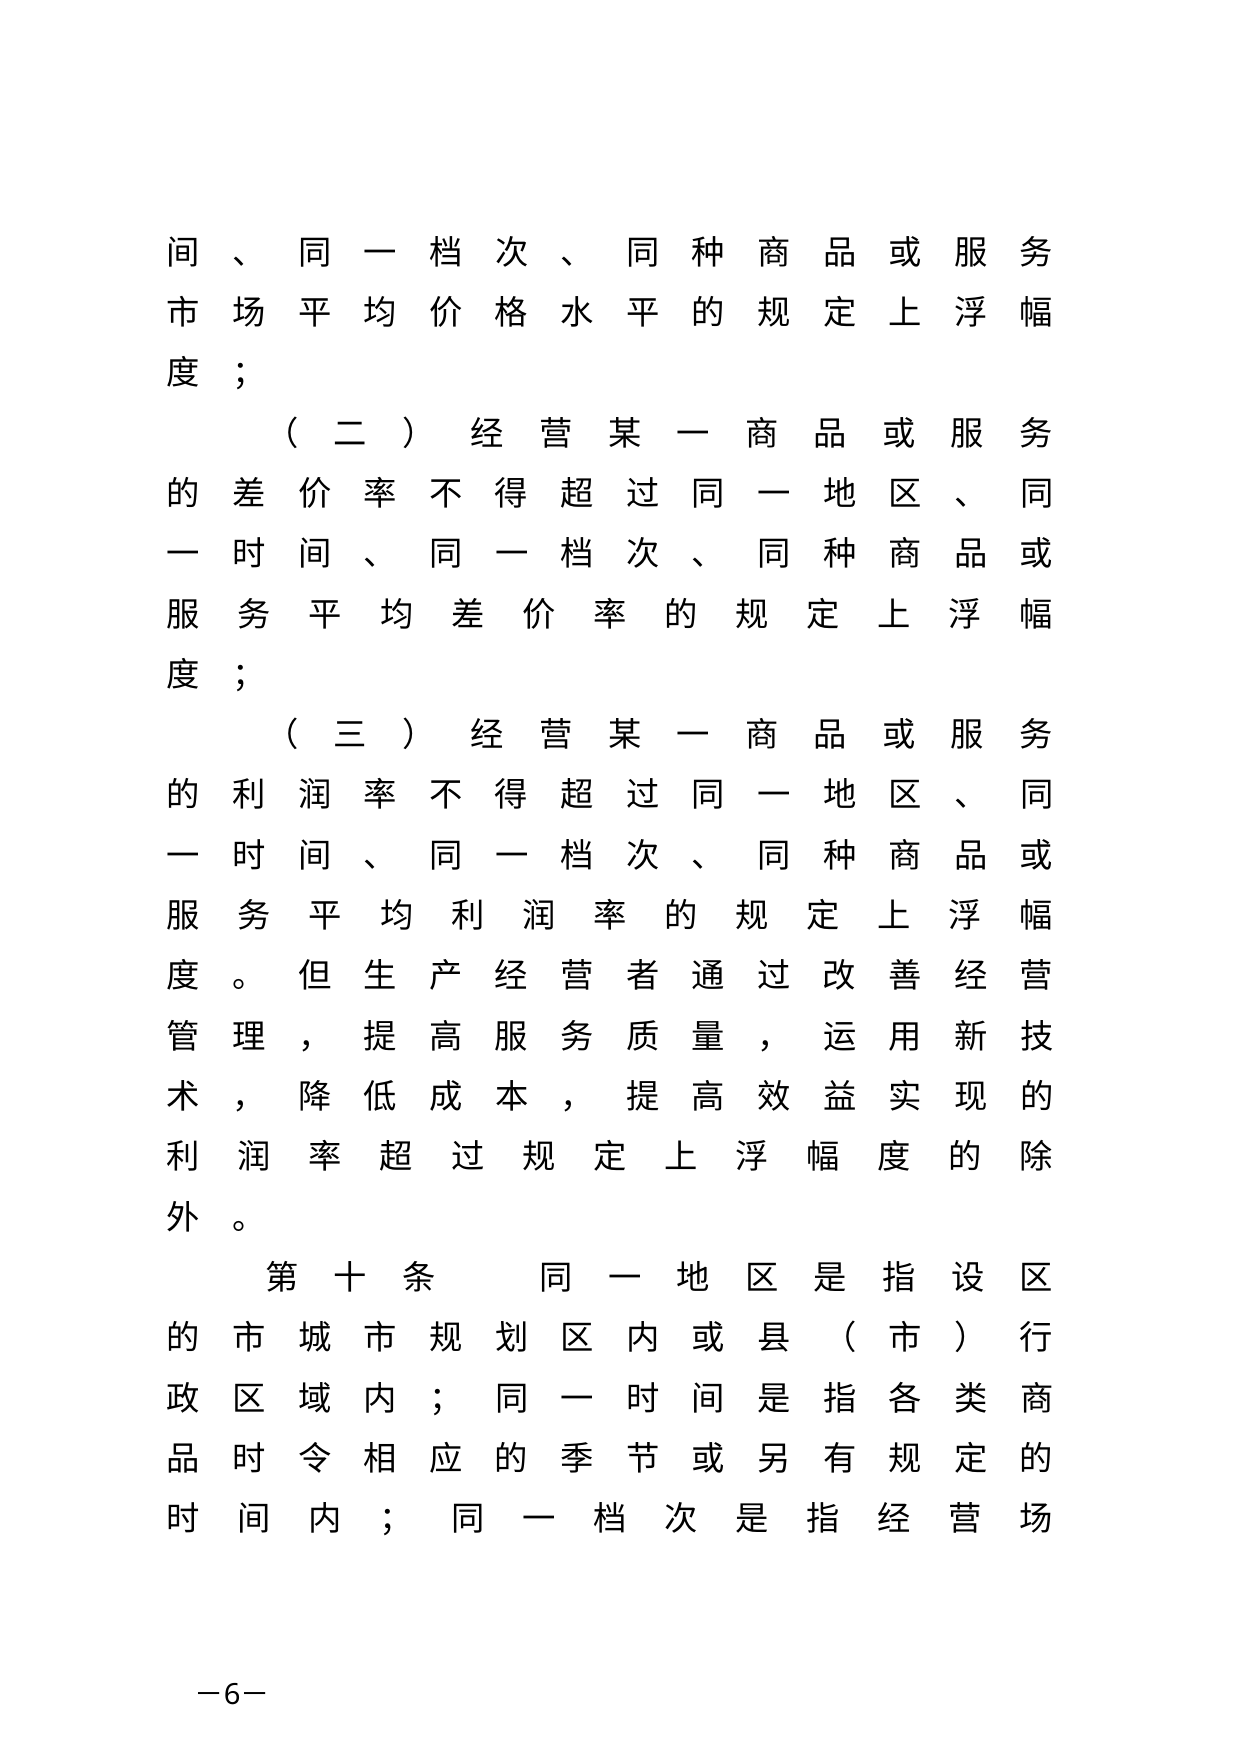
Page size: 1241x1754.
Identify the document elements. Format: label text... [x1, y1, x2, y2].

text （二）经营某一商品或服务的差价率不得超过同一地区、同一时间、同一档次、同种商品或服务平均差价率的规定上浮幅度； [167, 400, 1085, 702]
text （三）经营某一商品或服务的利润率不得超过同一地区、同一时间、同一档次、同种商品或服务平均利润率的规定上浮幅度。但生产经营者通过改善经营管理，提高服务质量，运用新技术，降低成本，提高效益实现的利润率超过规定上浮幅度的除外。 [167, 702, 1085, 1245]
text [167, 1245, 1085, 1546]
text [167, 219, 1085, 400]
